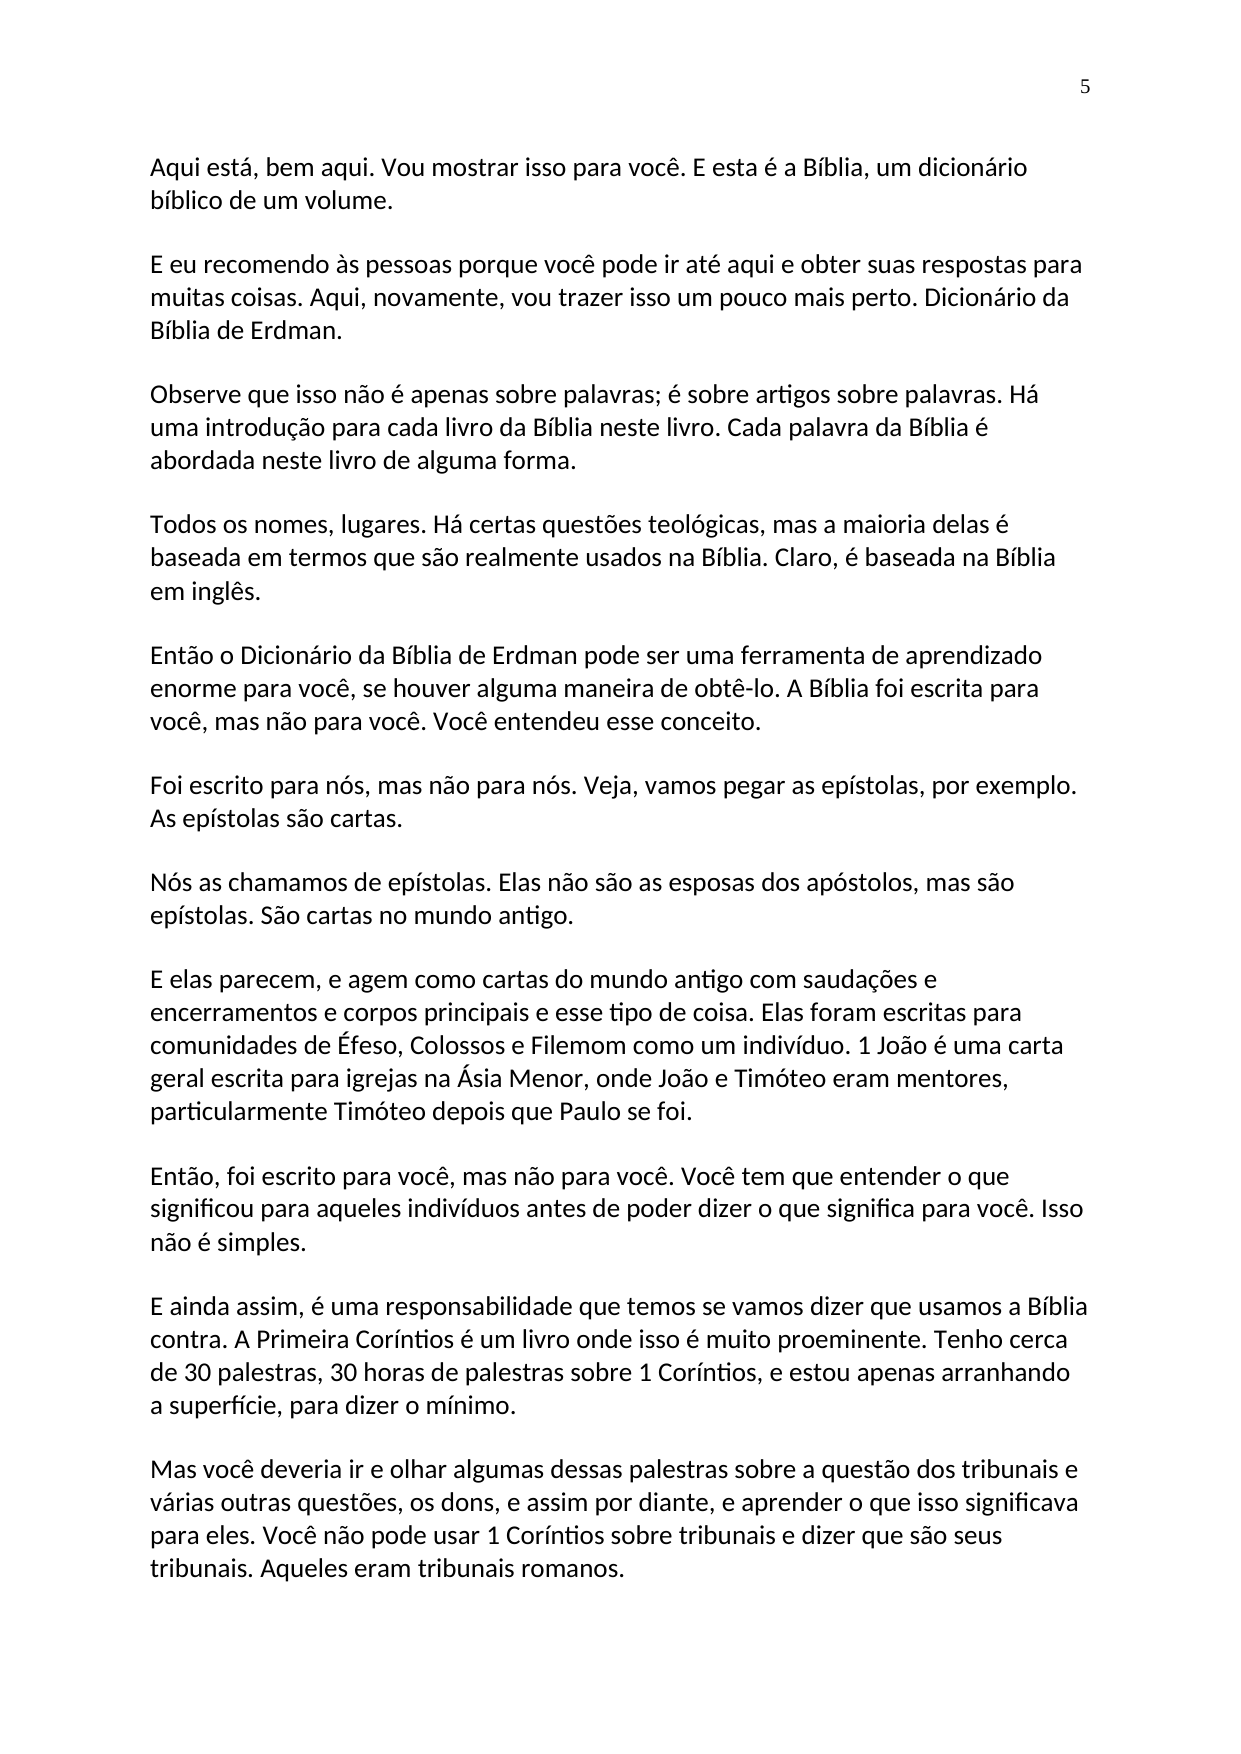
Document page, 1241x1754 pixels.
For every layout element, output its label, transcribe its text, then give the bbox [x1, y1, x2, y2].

text Então, foi escrito para você, mas não para você. Você tem que entender o que significou para aqueles indivíduos antes de poder dizer o que significa para você. Isso não é simples. [150, 1159, 1090, 1258]
text E elas parecem, e agem como cartas do mundo antigo com saudações e encerramentos e corpos principais e esse tipo de coisa. Elas foram escritas para comunidades de Éfeso, Colossos e Filemom como um indivíduo. 1 João é uma carta geral escrita para igrejas na Ásia Menor, onde João e Timóteo eram mentores, particularmente Timóteo depois que Paulo se foi. [150, 962, 1090, 1127]
text Nós as chamamos de epístolas. Elas não são as esposas dos apóstolos, mas são epístolas. São cartas no mundo antigo. [150, 865, 1090, 931]
text Aqui está, bem aqui. Vou mostrar isso para você. E esta é a Bíblia, um dicionário bíblico de um volume. [150, 150, 1090, 216]
text Então o Dicionário da Bíblia de Erdman pode ser uma ferramenta de aprendizado enorme para você, se houver alguma maneira de obtê-lo. A Bíblia foi escrita para você, mas não para você. Você entendeu esse conceito. [150, 638, 1090, 737]
text Todos os nomes, lugares. Há certas questões teológicas, mas a maioria delas é baseada em termos que são realmente usados na Bíblia. Claro, é baseada na Bíblia em inglês. [150, 508, 1090, 607]
text Observe que isso não é apenas sobre palavras; é sobre artigos sobre palavras. Há uma introdução para cada livro da Bíblia neste livro. Cada palavra da Bíblia é abordada neste livro de alguma forma. [150, 377, 1090, 476]
text E ainda assim, é uma responsabilidade que temos se vamos dizer que usamos a Bíblia contra. A Primeira Coríntios é um livro onde isso é muito proeminente. Tenho cerca de 30 palestras, 30 horas de palestras sobre 1 Coríntios, e estou apenas arranhando a superfície, para dizer o mínimo. [150, 1289, 1090, 1421]
text Mas você deveria ir e olhar algumas dessas palestras sobre a questão dos tribunais e várias outras questões, os dons, e assim por diante, e aprender o que isso significava para eles. Você não pode usar 1 Coríntios sobre tribunais e dizer que são seus tribunais. Aqueles eram tribunais romanos. [150, 1452, 1090, 1584]
text E eu recomendo às pessoas porque você pode ir até aqui e obter suas respostas para muitas coisas. Aqui, novamente, vou trazer isso um pouco mais perto. Dicionário da Bíblia de Erdman. [150, 247, 1090, 346]
text Foi escrito para nós, mas não para nós. Veja, vamos pegar as epístolas, por exemplo. As epístolas são cartas. [150, 768, 1090, 834]
